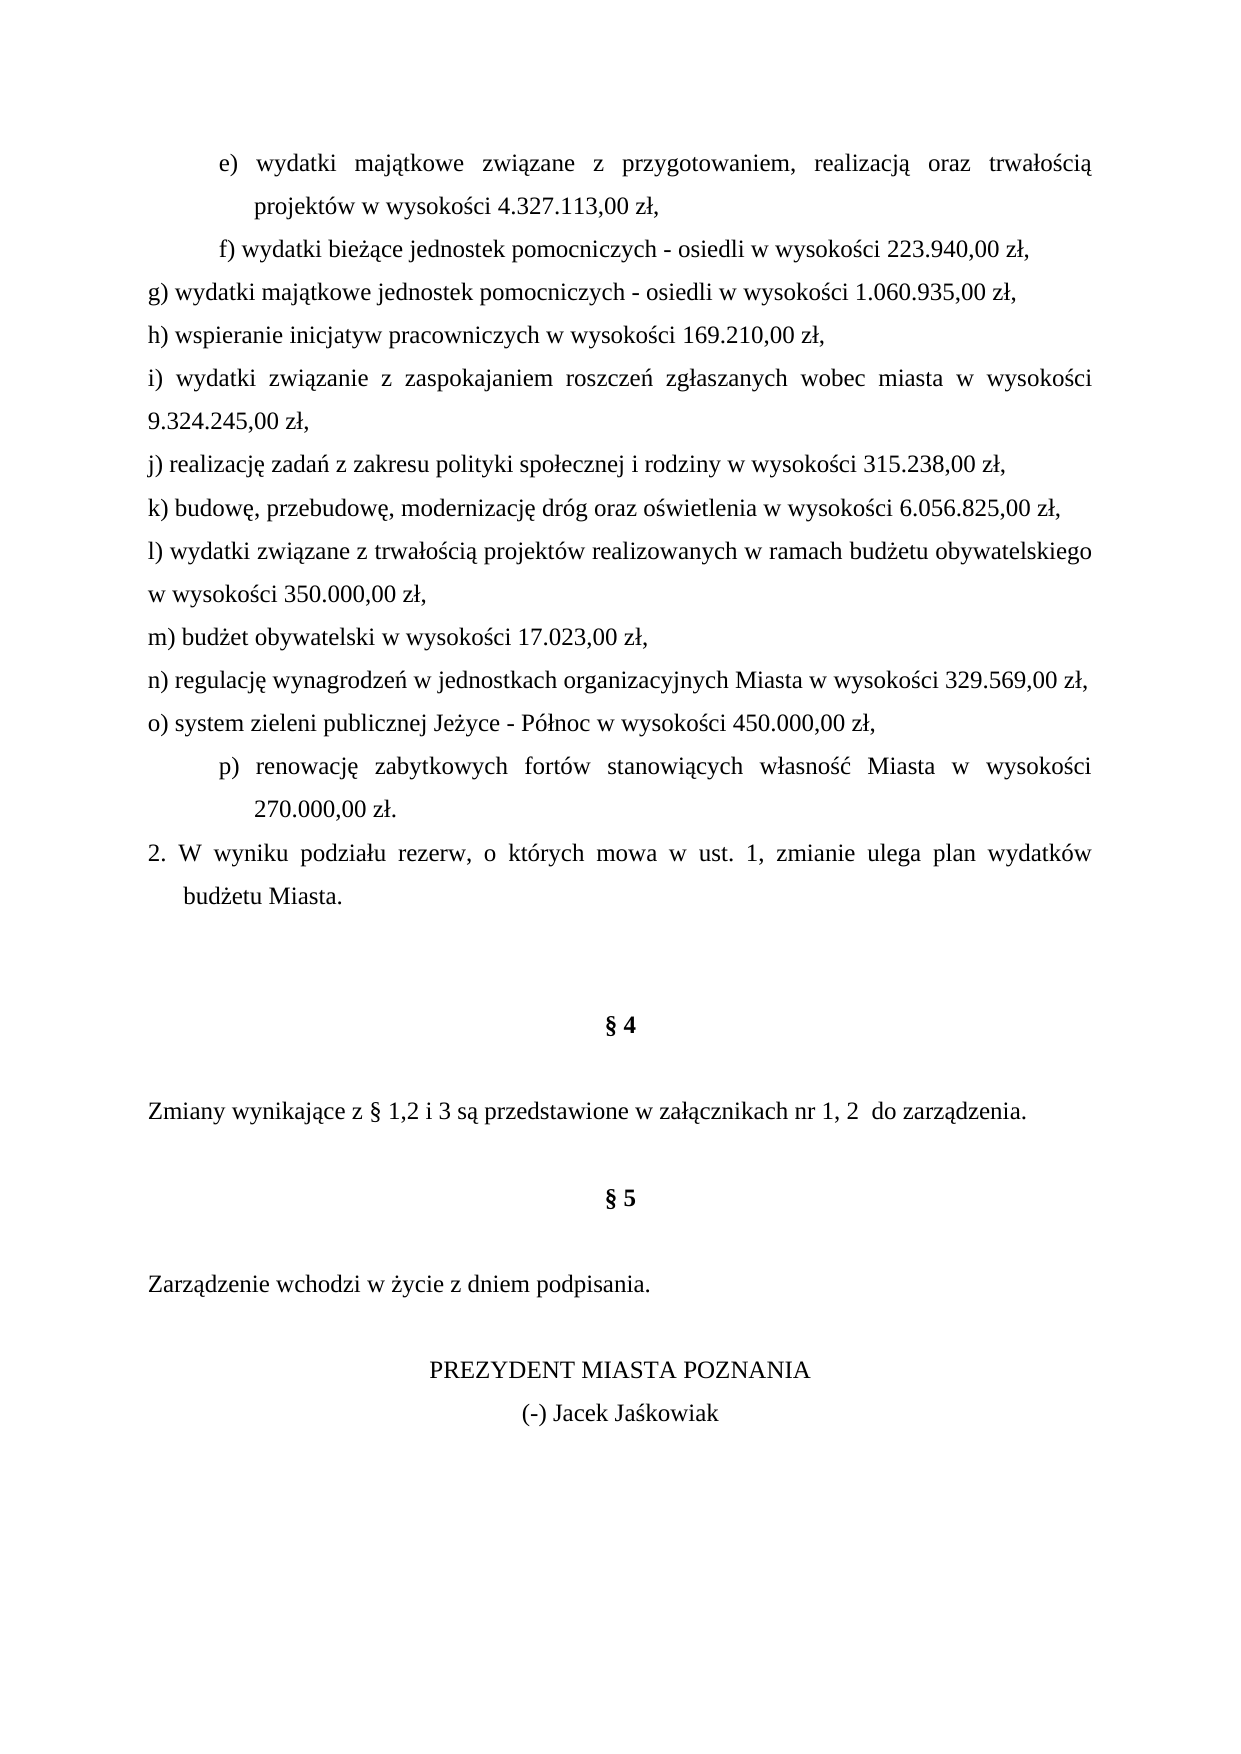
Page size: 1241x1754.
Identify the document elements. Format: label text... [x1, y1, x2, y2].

text Zarządzenie wchodzi w życie z dniem podpisania. [148, 1269, 1093, 1298]
text e) wydatki majątkowe związane z przygotowaniem, realizacją oraz trwałością projektów w wysokości 4.327.113,00 zł, [218, 148, 1093, 219]
text h) wspieranie inicjatyw pracowniczych w wysokości 169.210,00 zł, [148, 320, 1093, 349]
text g) wydatki majątkowe jednostek pomocniczych - osiedli w wysokości 1.060.935,00 zł, [148, 277, 1093, 306]
text f) wydatki bieżące jednostek pomocniczych - osiedli w wysokości 223.940,00 zł, [218, 234, 1093, 263]
text i) wydatki związanie z zaspokajaniem roszczeń zgłaszanych wobec miasta w wysokości 9.324.245,00 zł, [148, 363, 1093, 435]
text p) renowację zabytkowych fortów stanowiących własność Miasta w wysokości 270.000,00 zł. [218, 751, 1093, 823]
text (-) Jacek Jaśkowiak [148, 1398, 1093, 1427]
text PREZYDENT MIASTA POZNANIA [148, 1355, 1093, 1384]
text l) wydatki związane z trwałością projektów realizowanych w ramach budżetu obywatelskiego w wysokości 350.000,00 zł, [148, 536, 1093, 608]
text m) budżet obywatelski w wysokości 17.023,00 zł, [148, 622, 1093, 651]
text k) budowę, przebudowę, modernizację dróg oraz oświetlenia w wysokości 6.056.825,00 zł, [148, 493, 1093, 521]
text 2. W wyniku podziału rezerw, o których mowa w ust. 1, zmianie ulega plan wydatków budżetu Miasta. [148, 838, 1093, 909]
text § 5 [148, 1183, 1093, 1211]
text n) regulację wynagrodzeń w jednostkach organizacyjnych Miasta w wysokości 329.569,00 zł, [148, 665, 1093, 694]
text Zmiany wynikające z § 1,2 i 3 są przedstawione w załącznikach nr 1, 2 do zarządzenia. [148, 1096, 1093, 1125]
text j) realizację zadań z zakresu polityki społecznej i rodziny w wysokości 315.238,00 zł, [148, 449, 1093, 478]
text § 4 [148, 1010, 1093, 1039]
text o) system zieleni publicznej Jeżyce - Północ w wysokości 450.000,00 zł, [148, 708, 1093, 737]
